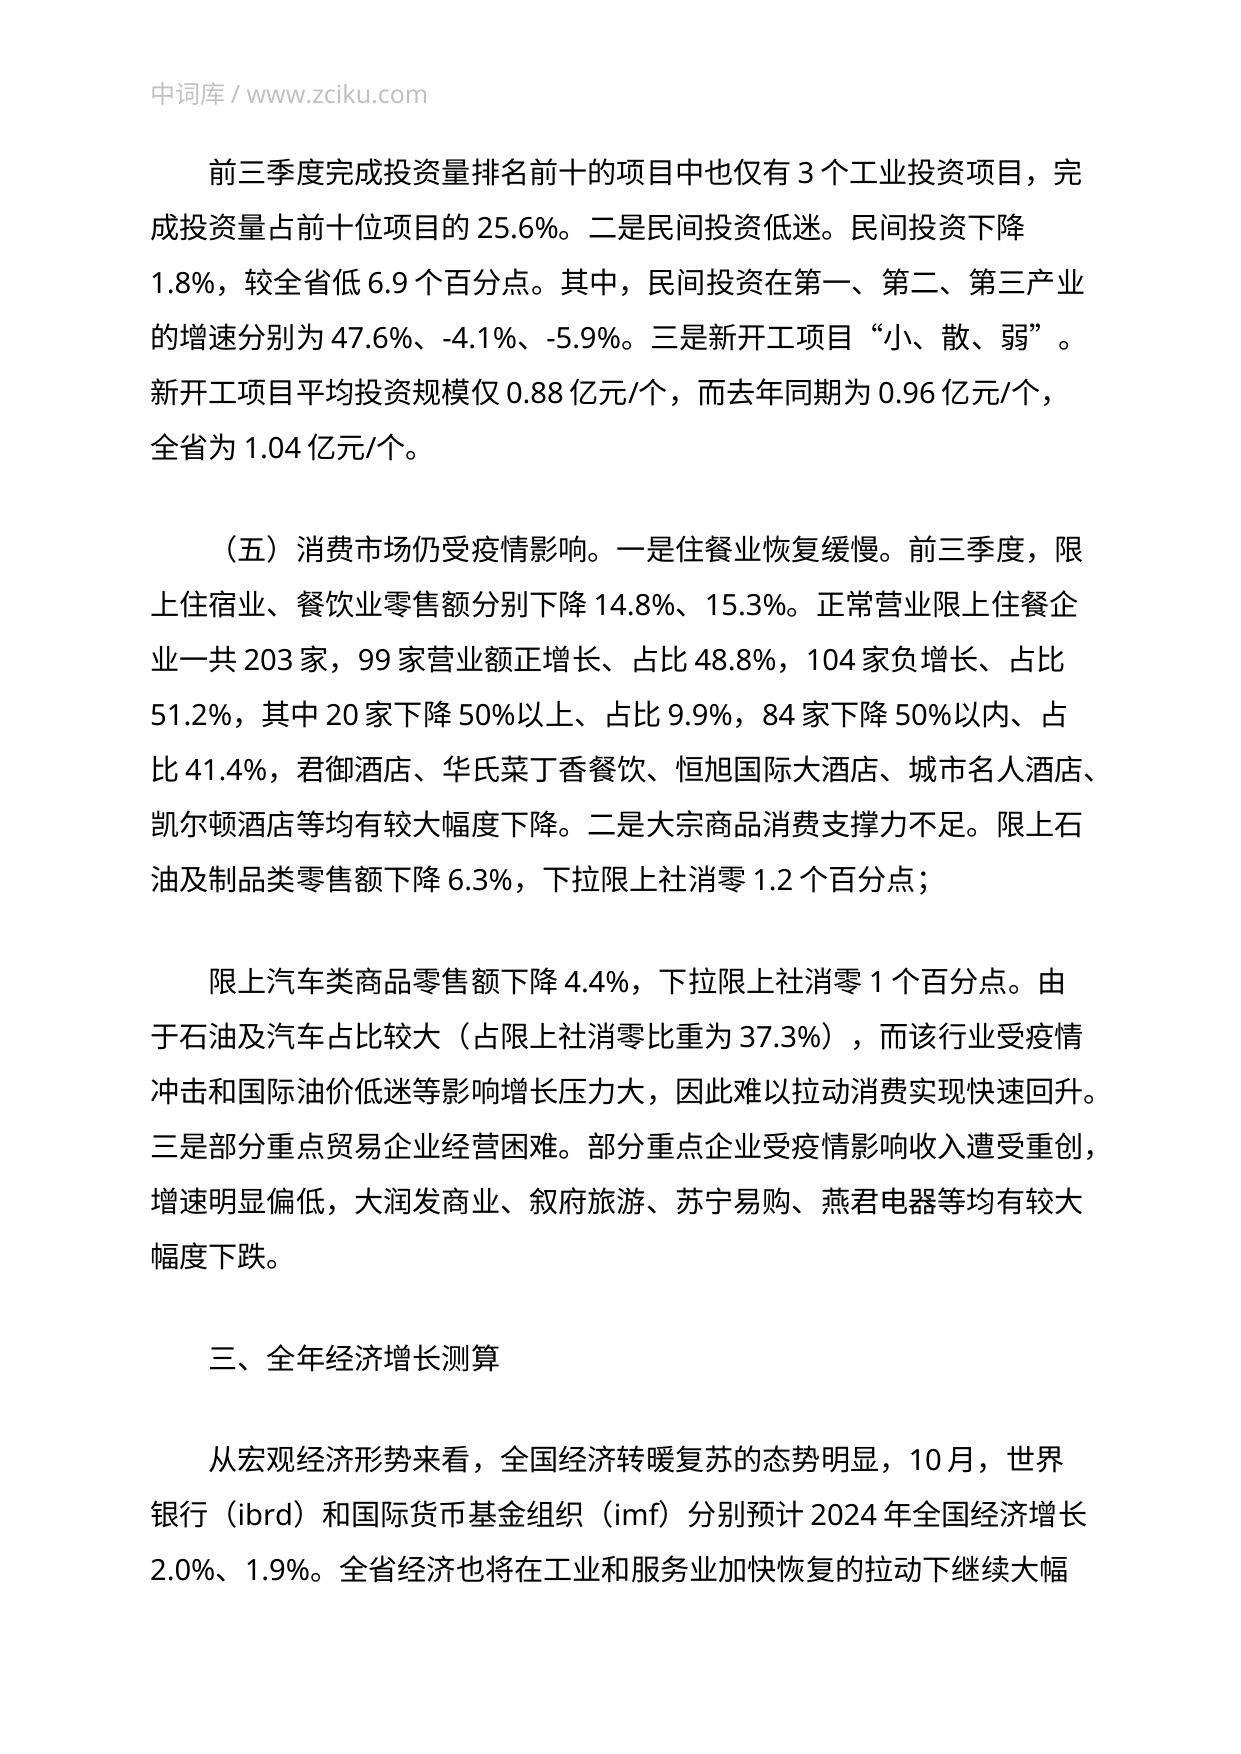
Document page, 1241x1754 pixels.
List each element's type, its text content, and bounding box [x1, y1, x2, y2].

text 限上汽车类商品零售额下降4.4%，下拉限上社消零1个百分点。由于石油及汽车占比较大（占限上社消零比重为37.3%），而该行业受疫情冲击和国际油价低迷等影响增长压力大，因此难以拉动消费实现快速回升。三是部分重点贸易企业经营困难。部分重点企业受疫情影响收入遭受重创，增速明显偏低，大润发商业、叙府旅游、苏宁易购、燕君电器等均有较大幅度下跌。 [150, 959, 1090, 1276]
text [150, 1437, 1090, 1589]
text 三、全年经济增长测算 [150, 1335, 1090, 1377]
text 前三季度完成投资量排名前十的项目中也仅有3个工业投资项目，完成投资量占前十位项目的25.6%。二是民间投资低迷。民间投资下降1.8%，较全省低6.9个百分点。其中，民间投资在第一、第二、第三产业的增速分别为47.6%、-4.1%、-5.9%。三是新开工项目“小、散、弱”。新开工项目平均投资规模仅0.88亿元/个，而去年同期为0.96亿元/个，全省为1.04亿元/个。 [150, 150, 1090, 467]
text （五）消费市场仍受疫情影响。一是住餐业恢复缓慢。前三季度，限上住宿业、餐饮业零售额分别下降14.8%、15.3%。正常营业限上住餐企业一共203家，99家营业额正增长、占比48.8%，104家负增长、占比51.2%，其中20家下降50%以上、占比9.9%，84家下降50%以内、占比41.4%，君御酒店、华氏菜丁香餐饮、恒旭国际大酒店、城市名人酒店、凯尔顿酒店等均有较大幅度下降。二是大宗商品消费支撑力不足。限上石油及制品类零售额下降6.3%，下拉限上社消零1.2个百分点； [150, 527, 1090, 899]
